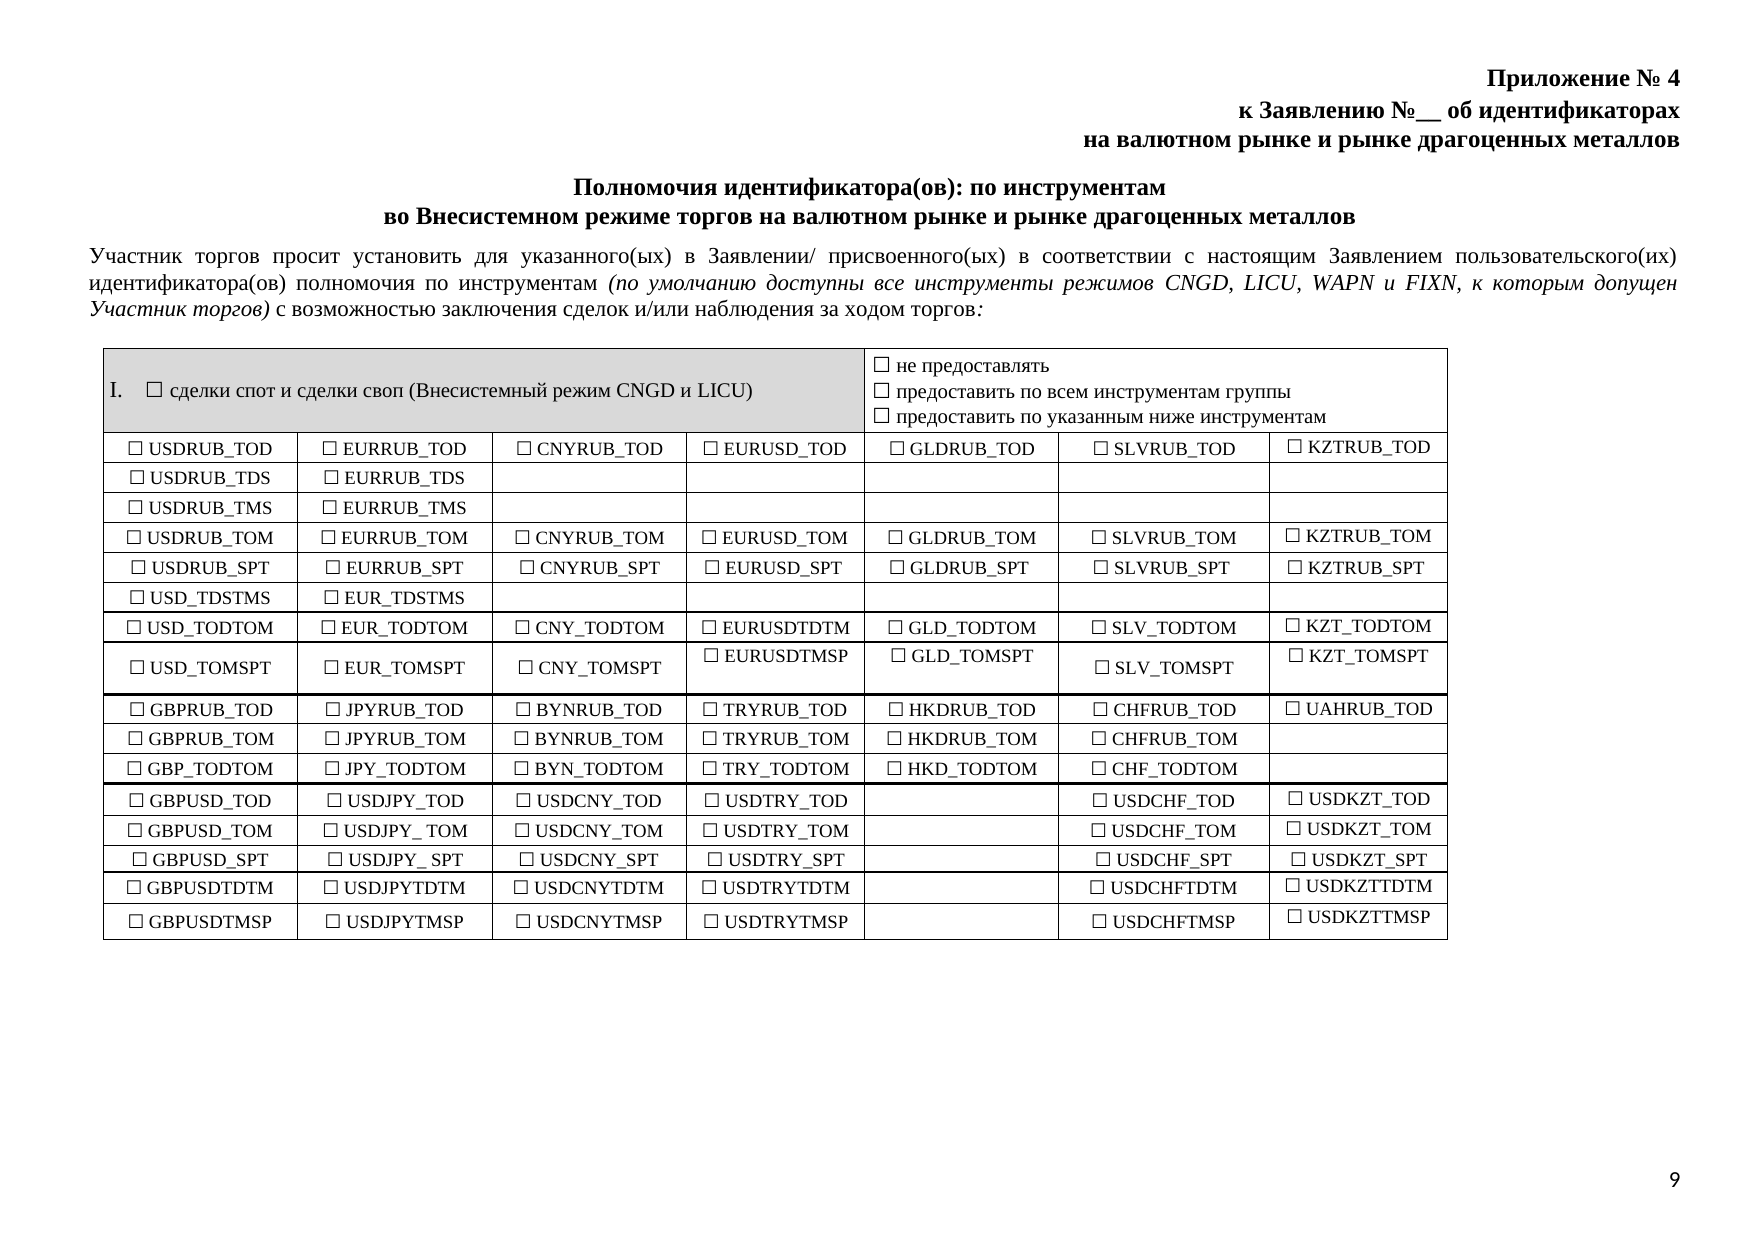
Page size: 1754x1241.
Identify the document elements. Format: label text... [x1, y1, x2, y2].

table_cell USDJPY_ TOM [298, 816, 492, 845]
table_cell KZTRUB_TOM [1270, 523, 1447, 552]
table_cell USDCHF_TOD [1059, 785, 1269, 814]
table_cell USDTRY_TOM [687, 816, 864, 845]
table_cell USDTRYTMSP [687, 904, 864, 938]
table_cell USDRUB_TOM [104, 523, 297, 552]
table_cell USDKZT_TOD [1270, 785, 1447, 814]
table_cell USDCHF_SPT [1059, 846, 1269, 871]
table_cell USDCHFTDTM [1059, 873, 1269, 902]
table_cell GBPRUB_TOM [104, 724, 297, 752]
table_cell [687, 583, 864, 611]
table_cell JPYRUB_TOM [298, 724, 492, 752]
table_cell USDCHF_TOM [1059, 816, 1269, 845]
table_cell BYNRUB_TOM [493, 724, 686, 752]
table_cell USDKZT_SPT [1270, 846, 1447, 871]
table_cell CNYRUB_SPT [493, 553, 686, 582]
table_cell [493, 583, 686, 611]
table_cell EURUSDTDTM [687, 613, 864, 641]
table_cell HKD_TODTOM [865, 754, 1058, 782]
table_cell KZT_TOMSPT [1270, 643, 1447, 693]
table_cell JPY_TODTOM [298, 754, 492, 782]
table_cell SLVRUB_TOD [1059, 433, 1269, 462]
text к Заявлению №__ об идентификаторах [59, 96, 1680, 124]
table_cell BYNRUB_TOD [493, 696, 686, 722]
text Приложение № 4 [59, 63, 1680, 91]
table_cell EURRUB_TMS [298, 493, 492, 522]
table_cell EURUSD_TOM [687, 523, 864, 552]
text Полномочия идентификатора(ов): по инструментам [59, 172, 1680, 201]
table_cell CHFRUB_TOM [1059, 724, 1269, 752]
table_cell KZTRUB_TOD [1270, 433, 1447, 462]
table_cell [493, 463, 686, 492]
table_cell USDKZT_TOM [1270, 816, 1447, 845]
table_cell [865, 846, 1058, 871]
table_cell EUR_TDSTMS [298, 583, 492, 611]
table_cell USD_TDSTMS [104, 583, 297, 611]
table_cell KZTRUB_SPT [1270, 553, 1447, 582]
table_cell EUR_TODTOM [298, 613, 492, 641]
table_cell USD_TODTOM [104, 613, 297, 641]
table_cell USDCNY_SPT [493, 846, 686, 871]
table_cell EURRUB_SPT [298, 553, 492, 582]
table_cell CNY_TODTOM [493, 613, 686, 641]
table_header не предоставлять предоставить по всем инструментам группы предоставить по указанным ниже инструментам [865, 349, 1447, 432]
table_cell GBPUSD_SPT [104, 846, 297, 871]
table_cell GLDRUB_TOM [865, 523, 1058, 552]
table_cell EURRUB_TOM [298, 523, 492, 552]
table_cell USDJPY_ SPT [298, 846, 492, 871]
table_cell GBP_TODTOM [104, 754, 297, 782]
table_cell GLDRUB_TOD [865, 433, 1058, 462]
table_cell USDCNYTDTM [493, 873, 686, 902]
table_cell USDRUB_TOD [104, 433, 297, 462]
table_cell SLV_TODTOM [1059, 613, 1269, 641]
table_cell GBPUSDTDTM [104, 873, 297, 902]
table_cell [687, 463, 864, 492]
table_cell UAHRUB_TOD [1270, 696, 1447, 722]
table_cell EURRUB_TDS [298, 463, 492, 492]
table_cell GLD_TOMSPT [865, 643, 1058, 693]
table_cell [865, 904, 1058, 938]
table_cell [865, 583, 1058, 611]
table_cell HKDRUB_TOD [865, 696, 1058, 722]
table_cell KZT_TODTOM [1270, 613, 1447, 641]
table_cell USDTRY_SPT [687, 846, 864, 871]
table_cell [1059, 493, 1269, 522]
table_cell [493, 493, 686, 522]
table_cell USD_TOMSPT [104, 643, 297, 693]
table_cell EURUSD_TOD [687, 433, 864, 462]
table_cell [865, 463, 1058, 492]
table_cell CNYRUB_TOM [493, 523, 686, 552]
table_cell USDCNY_TOM [493, 816, 686, 845]
table_cell [865, 493, 1058, 522]
table_cell USDRUB_SPT [104, 553, 297, 582]
table_cell SLVRUB_TOM [1059, 523, 1269, 552]
table_cell [1270, 493, 1447, 522]
table_cell USDTRYTDTM [687, 873, 864, 902]
table_cell USDKZTTDTM [1270, 873, 1447, 902]
table_cell GBPUSDTMSP [104, 904, 297, 938]
table_cell USDKZTTMSP [1270, 904, 1447, 938]
table_cell [865, 816, 1058, 845]
table_cell CNY_TOMSPT [493, 643, 686, 693]
text на валютном рынке и рынке драгоценных металлов [59, 124, 1680, 153]
table_cell USDRUB_TMS [104, 493, 297, 522]
table_cell CHF_TODTOM [1059, 754, 1269, 782]
table_cell CHFRUB_TOD [1059, 696, 1269, 722]
table_cell USDTRY_TOD [687, 785, 864, 814]
table_cell [1270, 724, 1447, 752]
table_cell SLVRUB_SPT [1059, 553, 1269, 582]
table_cell [865, 785, 1058, 814]
table_cell GBPRUB_TOD [104, 696, 297, 722]
table_cell EURUSDTMSP [687, 643, 864, 693]
table_cell USDJPYTDTM [298, 873, 492, 902]
table_cell HKDRUB_TOM [865, 724, 1058, 752]
table_cell SLV_TOMSPT [1059, 643, 1269, 693]
table_cell CNYRUB_TOD [493, 433, 686, 462]
table_cell TRYRUB_TOD [687, 696, 864, 722]
table_cell EURRUB_TOD [298, 433, 492, 462]
table_cell TRYRUB_TOM [687, 724, 864, 752]
table_cell [865, 873, 1058, 902]
table_cell USDRUB_TDS [104, 463, 297, 492]
table_cell [1059, 463, 1269, 492]
table_header сделки спот и сделки своп (Внесистемный режим CNGD и LICU) [104, 349, 864, 432]
table_cell USDCHFTMSP [1059, 904, 1269, 938]
table_cell GBPUSD_TOM [104, 816, 297, 845]
table_cell [1270, 754, 1447, 782]
table_cell USDCNY_TOD [493, 785, 686, 814]
table_cell BYN_TODTOM [493, 754, 686, 782]
table_cell USDJPY_TOD [298, 785, 492, 814]
table_cell USDJPYTMSP [298, 904, 492, 938]
table_cell [687, 493, 864, 522]
table_cell [1270, 583, 1447, 611]
table_cell EUR_TOMSPT [298, 643, 492, 693]
table_cell [1270, 463, 1447, 492]
table_cell EURUSD_SPT [687, 553, 864, 582]
table_cell GLD_TODTOM [865, 613, 1058, 641]
table_cell [1059, 583, 1269, 611]
table_cell USDCNYTMSP [493, 904, 686, 938]
table_cell TRY_TODTOM [687, 754, 864, 782]
table_cell GLDRUB_SPT [865, 553, 1058, 582]
table_cell GBPUSD_TOD [104, 785, 297, 814]
table_cell JPYRUB_TOD [298, 696, 492, 722]
text Участник торгов просит установить для указанного(ых) в Заявлении/ присвоенного(ых) в соответствии с настоящим Заявлением пользовательского(их) идентификатора(ов) полномочия по инструментам (по умолчанию доступны все инструменты режимов CNGD, LICU, WAPN и FIXN, к которым допущен Участник торгов) с возможностью заключения сделок и/или наблюдения за ходом торгов: [89, 242, 1680, 321]
text во Внесистемном режиме торгов на валютном рынке и рынке драгоценных металлов [59, 201, 1680, 230]
